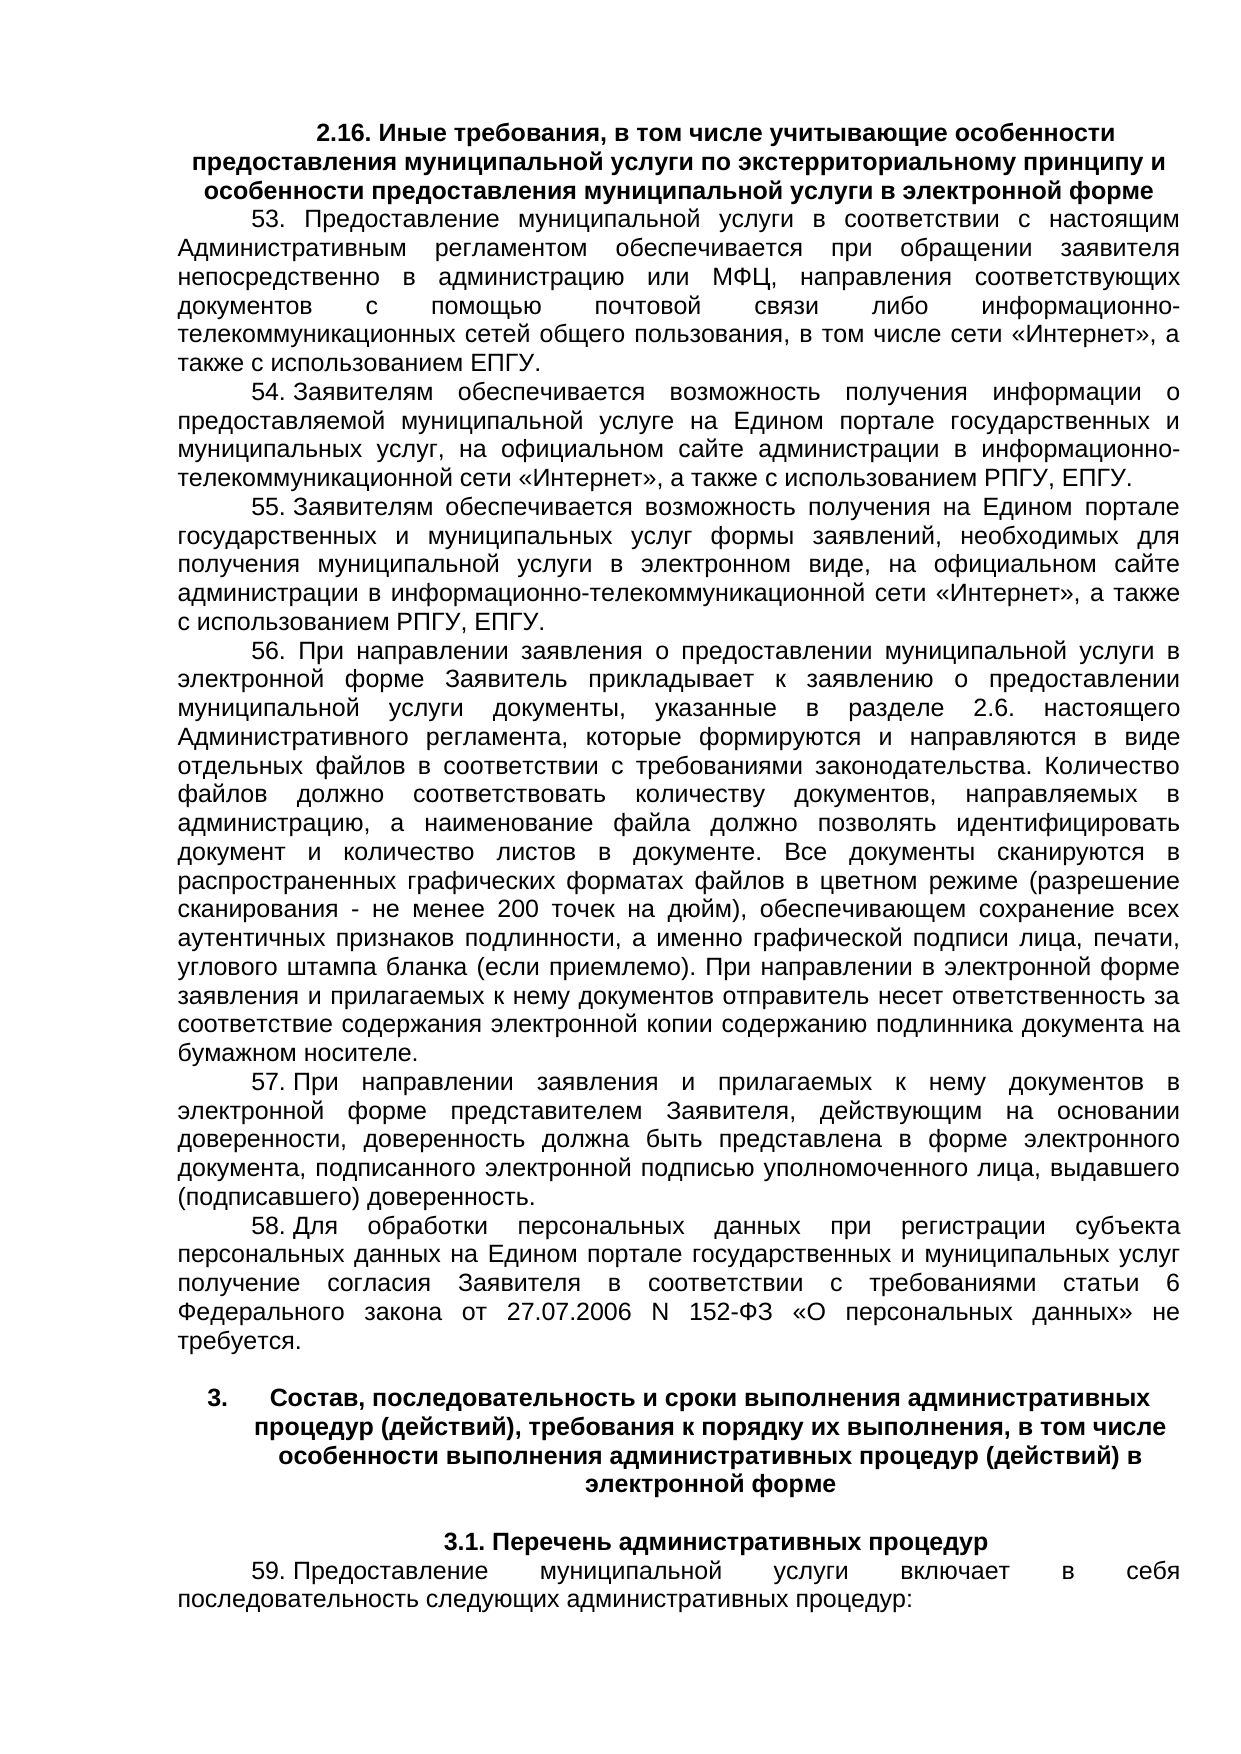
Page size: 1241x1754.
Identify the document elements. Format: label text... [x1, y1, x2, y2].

text 58. Для обработки персональных данных при регистрации субъекта персональных данных на Едином портале государственных и муниципальных услуг получение согласия Заявителя в соответствии с требованиями статьи 6 Федерального закона от 27.07.2006 N 152-ФЗ «О персональных данных» не требуется. [177, 1211, 1181, 1354]
text 59. Предоставление муниципальной услуги включает в себя последовательность следующих административных процедур: [177, 1556, 1181, 1613]
text 2.16. Иные требования, в том числе учитывающие особенности предоставления муниципальной услуги по экстерриториальному принципу и особенности предоставления муниципальной услуги в электронной форме [177, 118, 1181, 204]
list Состав, последовательность и сроки выполнения административных процедур (действий), требования к порядку их выполнения, в том числе особенности выполнения административных процедур (действий) в электронной форме [177, 1383, 1181, 1498]
text 53. Предоставление муниципальной услуги в соответствии с настоящим Административным регламентом обеспечивается при обращении заявителя непосредственно в администрацию или МФЦ, направления соответствующих документов с помощью почтовой связи либо информационно-телекоммуникационных сетей общего пользования, в том числе сети «Интернет», а также с использованием ЕПГУ. [177, 204, 1181, 377]
text 3.1. Перечень административных процедур [177, 1527, 1181, 1556]
text 57. При направлении заявления и прилагаемых к нему документов в электронной форме представителем Заявителя, действующим на основании доверенности, доверенность должна быть представлена в форме электронного документа, подписанного электронной подписью уполномоченного лица, выдавшего (подписавшего) доверенность. [177, 1067, 1181, 1211]
text 55. Заявителям обеспечивается возможность получения на Едином портале государственных и муниципальных услуг формы заявлений, необходимых для получения муниципальной услуги в электронном виде, на официальном сайте администрации в информационно-телекоммуникационной сети «Интернет», а также с использованием РПГУ, ЕПГУ. [177, 492, 1181, 636]
text 54. Заявителям обеспечивается возможность получения информации о предоставляемой муниципальной услуге на Едином портале государственных и муниципальных услуг, на официальном сайте администрации в информационно-телекоммуникационной сети «Интернет», а также с использованием РПГУ, ЕПГУ. [177, 377, 1181, 492]
text 56. При направлении заявления о предоставлении муниципальной услуги в электронной форме Заявитель прикладывает к заявлению о предоставлении муниципальной услуги документы, указанные в разделе 2.6. настоящего Административного регламента, которые формируются и направляются в виде отдельных файлов в соответствии с требованиями законодательства. Количество файлов должно соответствовать количеству документов, направляемых в администрацию, а наименование файла должно позволять идентифицировать документ и количество листов в документе. Все документы сканируются в распространенных графических форматах файлов в цветном режиме (разрешение сканирования - не менее 200 точек на дюйм), обеспечивающем сохранение всех аутентичных признаков подлинности, а именно графической подписи лица, печати, углового штампа бланка (если приемлемо). При направлении в электронной форме заявления и прилагаемых к нему документов отправитель несет ответственность за соответствие содержания электронной копии содержанию подлинника документа на бумажном носителе. [177, 636, 1181, 1067]
